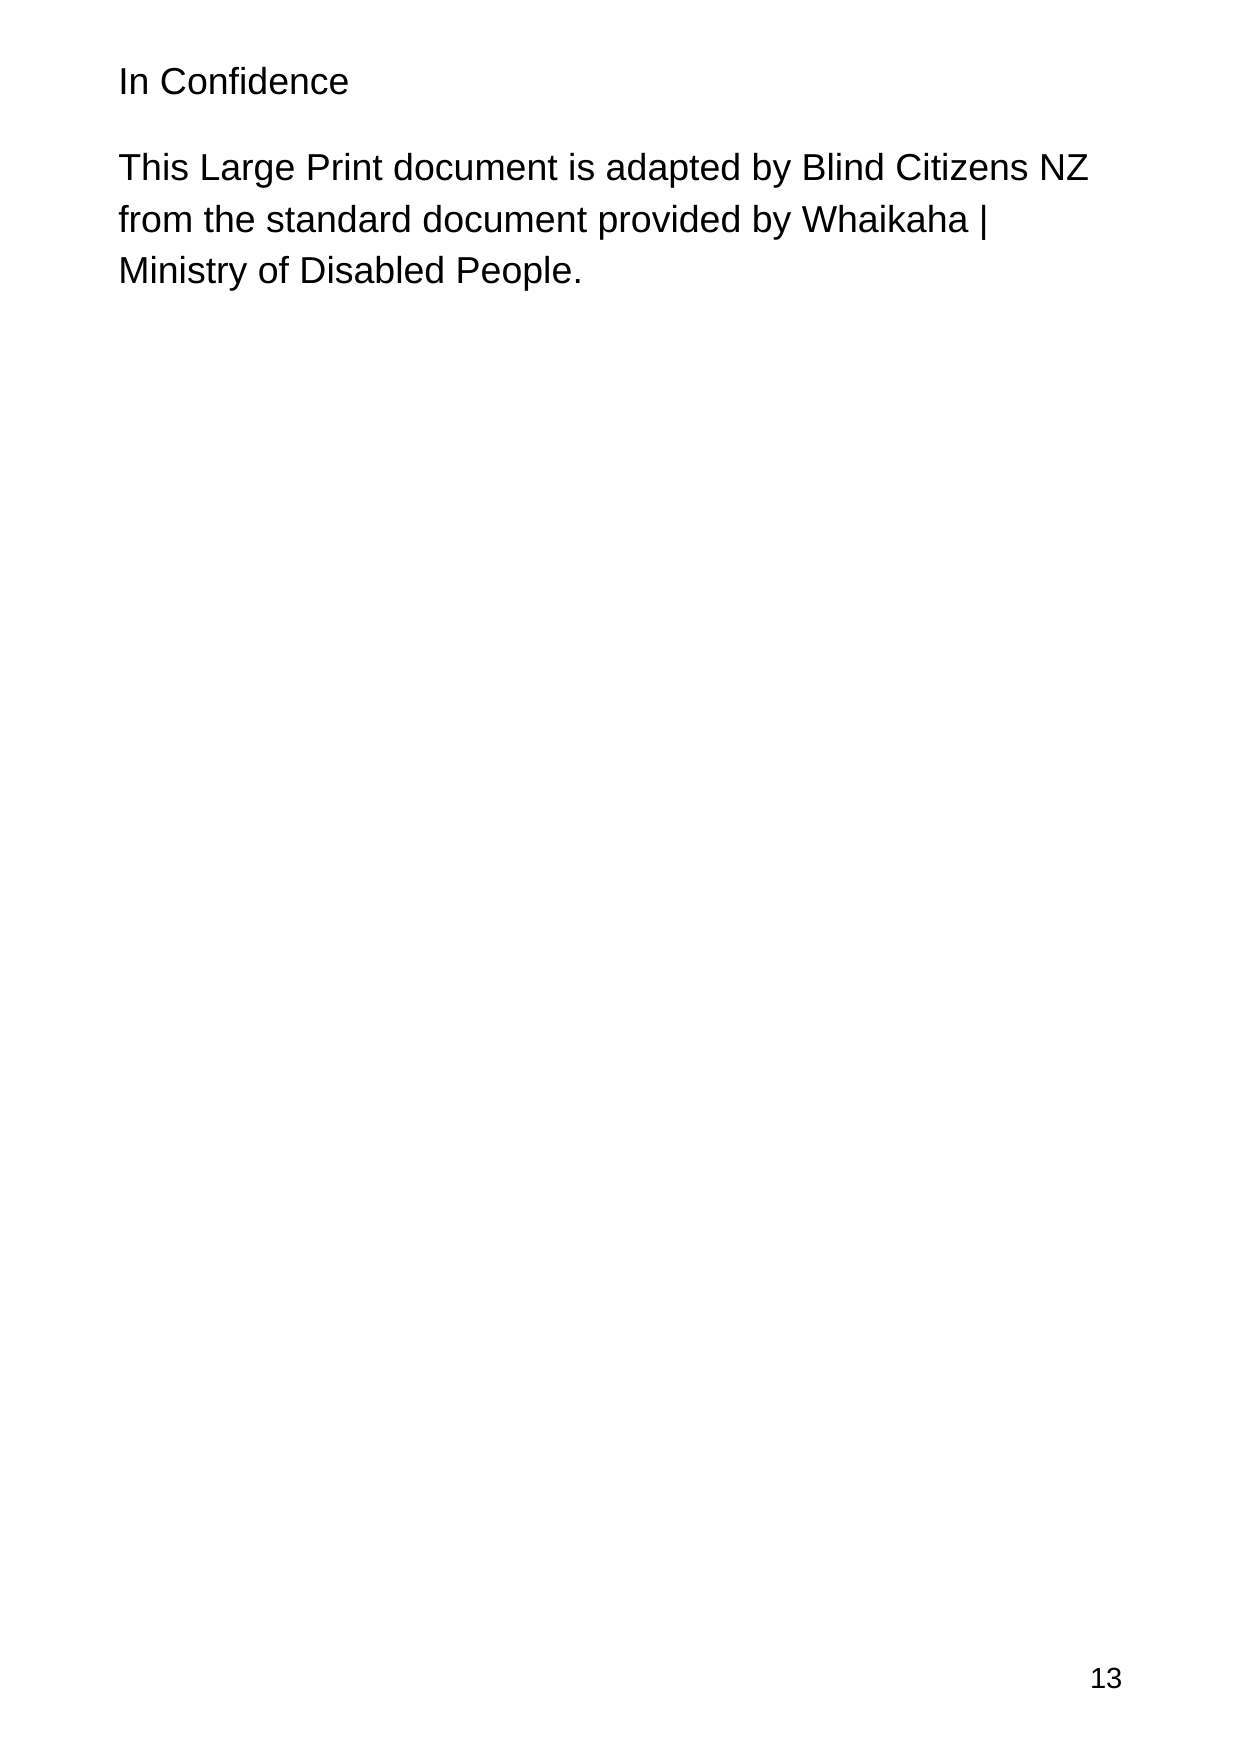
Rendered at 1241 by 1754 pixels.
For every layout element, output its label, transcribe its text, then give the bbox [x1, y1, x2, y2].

text This Large Print document is adapted by Blind Citizens NZ from the standard document provided by Whaikaha | Ministry of Disabled People. [118, 145, 1122, 292]
